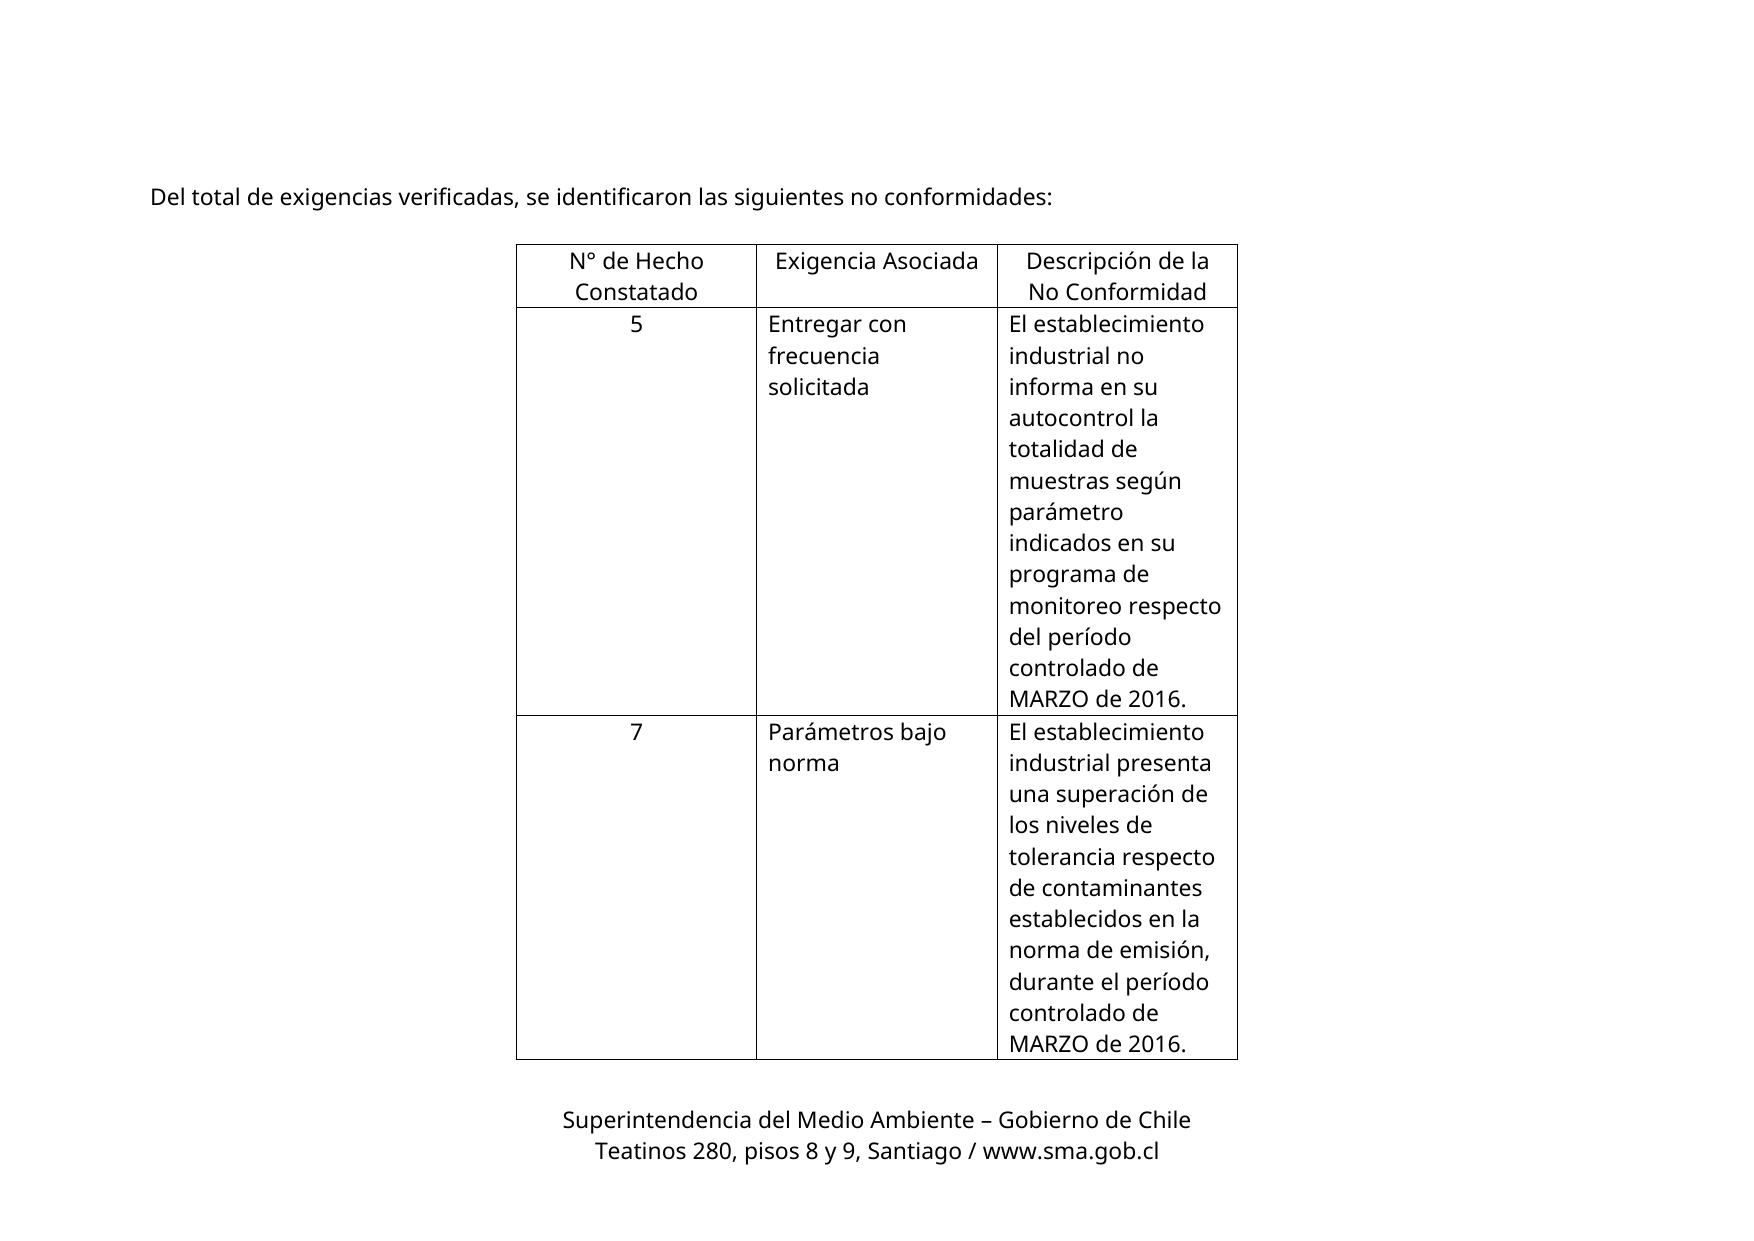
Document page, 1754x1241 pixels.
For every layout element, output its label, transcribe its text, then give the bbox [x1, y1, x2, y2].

table_cell Entregar con frecuencia solicitada [757, 308, 997, 714]
table_header N° de Hecho Constatado [517, 245, 756, 307]
table_cell 7 [517, 716, 756, 1059]
table_header Exigencia Asociada [757, 245, 997, 307]
table_header Descripción de la No Conformidad [998, 245, 1237, 307]
table_cell El establecimiento industrial no informa en su autocontrol la totalidad de muestras según parámetro indicados en su programa de monitoreo respecto del período controlado de MARZO de 2016. [998, 308, 1237, 714]
table_cell Parámetros bajo norma [757, 716, 997, 1059]
table_cell 5 [517, 308, 756, 714]
text Del total de exigencias verificadas, se identificaron las siguientes no conformidades: [150, 150, 1604, 212]
table_cell El establecimiento industrial presenta una superación de los niveles de tolerancia respecto de contaminantes establecidos en la norma de emisión, durante el período controlado de MARZO de 2016. [998, 716, 1237, 1059]
